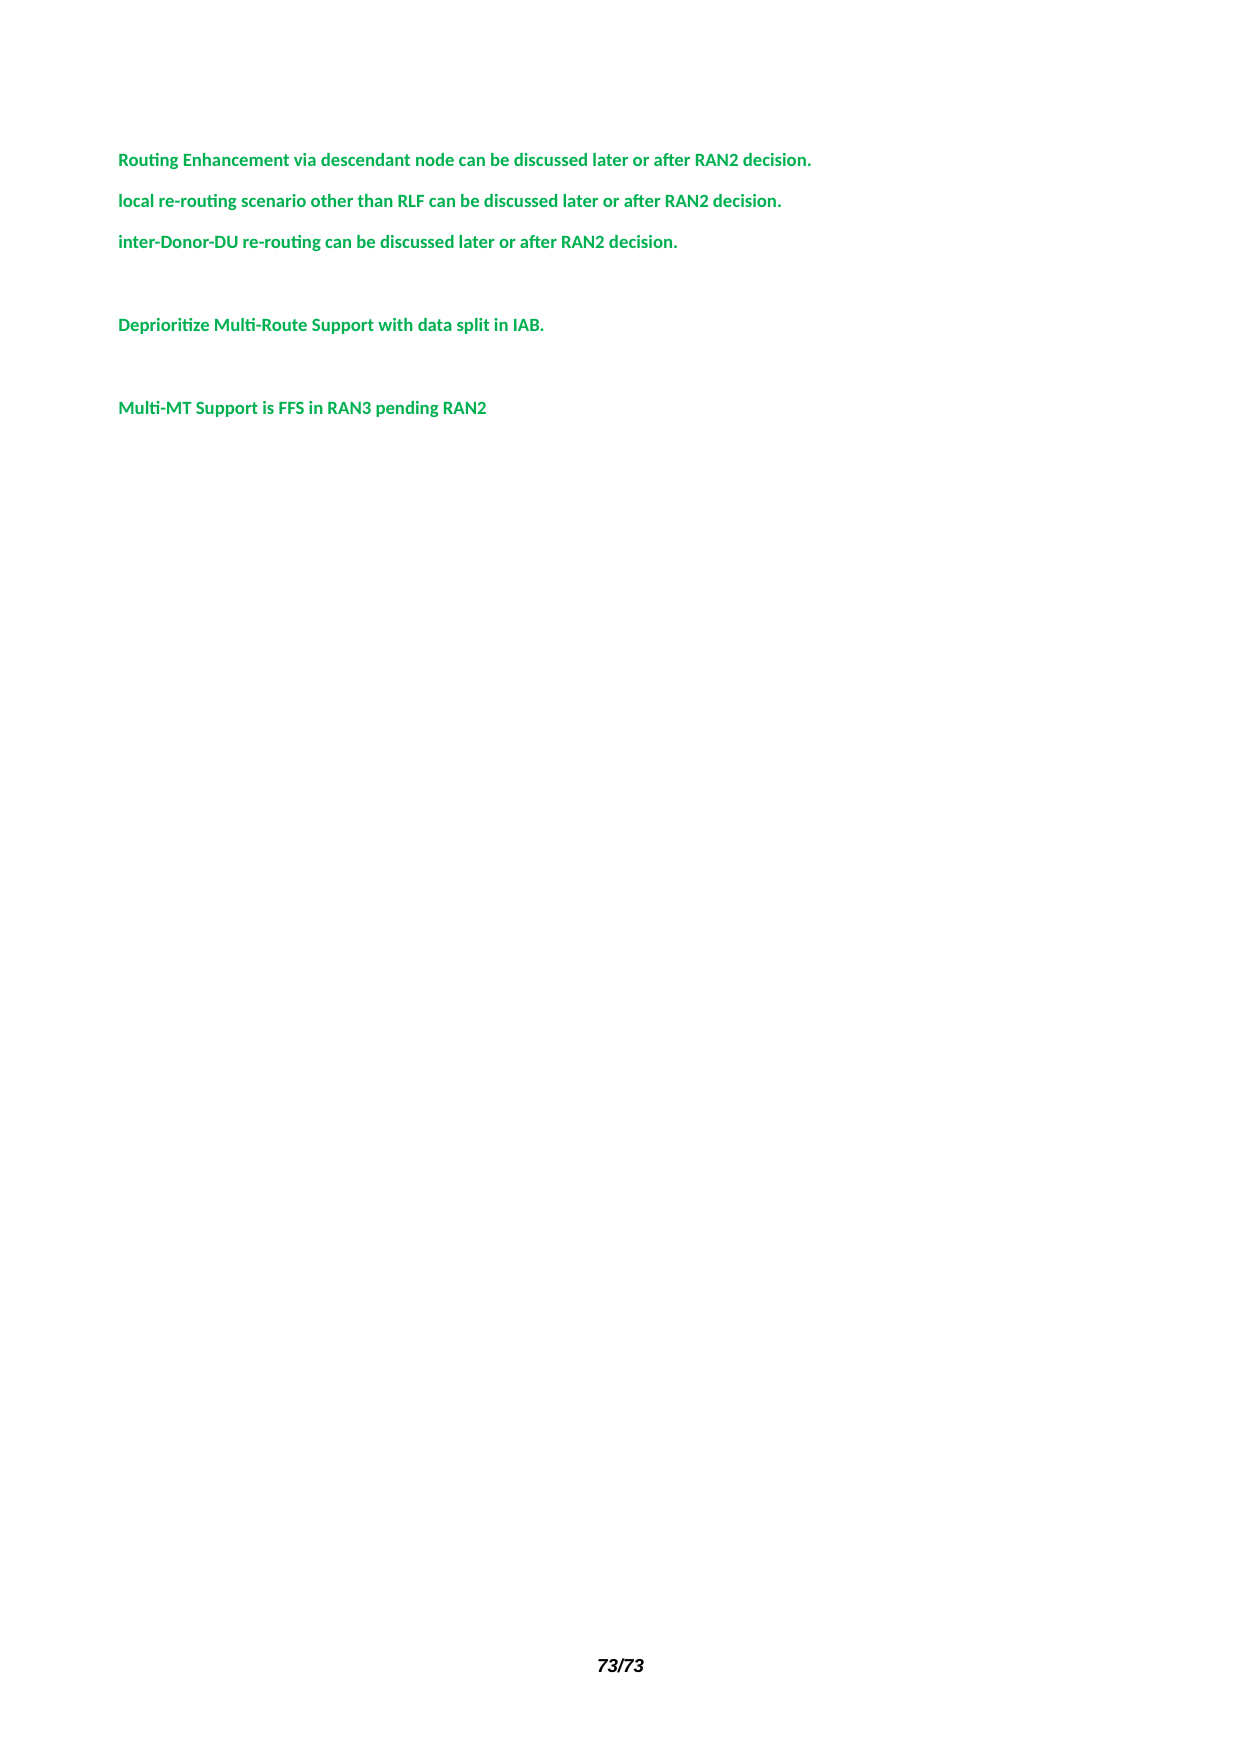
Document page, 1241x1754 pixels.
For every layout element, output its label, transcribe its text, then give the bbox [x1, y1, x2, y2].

text local re-routing scenario other than RLF can be discussed later or after RAN2 decision. [118, 189, 1122, 212]
text Deprioritize Multi-Route Support with data split in IAB. [118, 313, 1122, 336]
text inter-Donor-DU re-routing can be discussed later or after RAN2 decision. [118, 230, 1122, 253]
text Multi-MT Support is FFS in RAN3 pending RAN2 [118, 396, 1122, 419]
text Routing Enhancement via descendant node can be discussed later or after RAN2 decision. [118, 148, 1122, 171]
